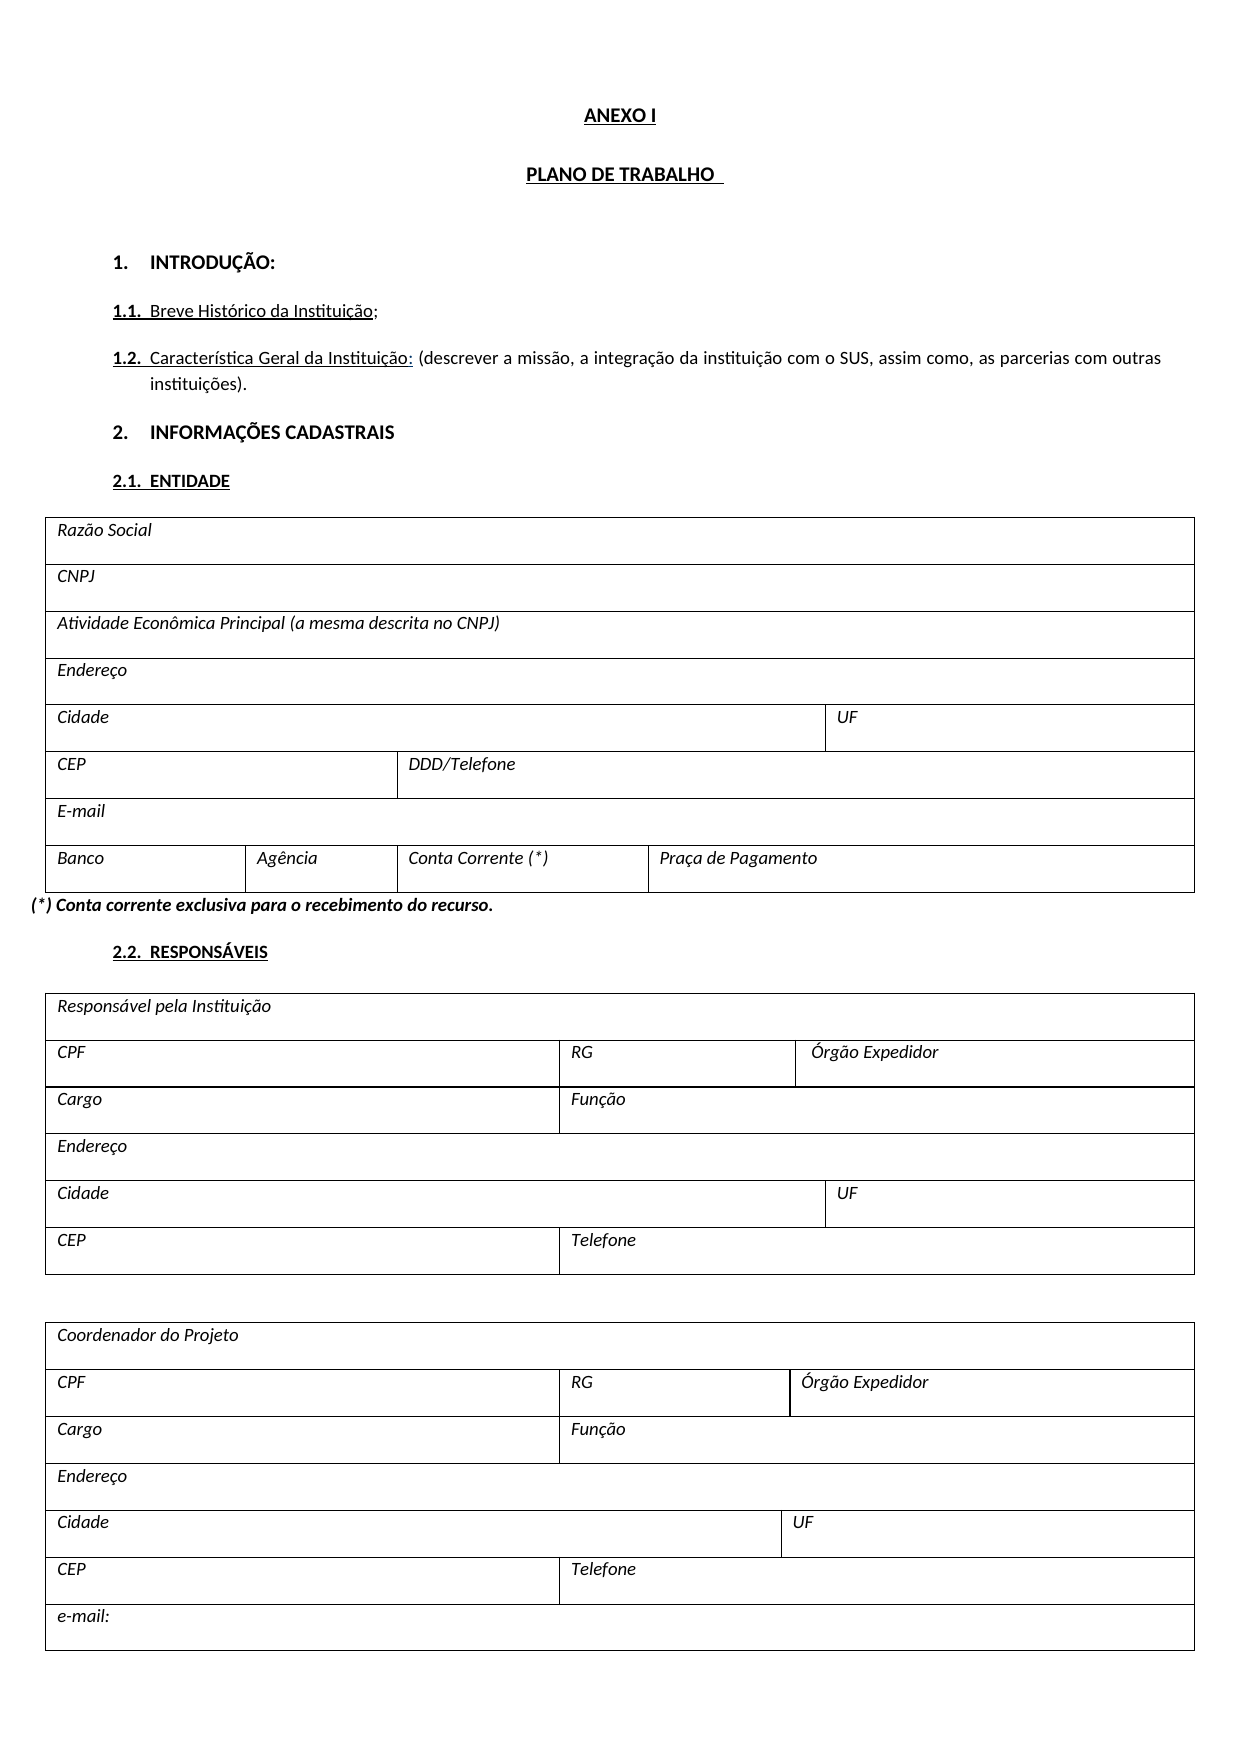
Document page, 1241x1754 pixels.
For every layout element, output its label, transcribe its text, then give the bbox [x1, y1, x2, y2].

table_cell Função [560, 1088, 1194, 1133]
table_cell Endereço [46, 659, 1194, 704]
table_cell UF [826, 1181, 1194, 1227]
table_cell Telefone [560, 1558, 1194, 1603]
table_cell CEP [46, 1228, 559, 1274]
table_cell UF [826, 705, 1194, 751]
table_cell CPF [46, 1370, 559, 1416]
table_cell CPF [46, 1041, 559, 1086]
table_cell Endereço [46, 1134, 1194, 1180]
table_header Coordenador do Projeto [46, 1323, 1194, 1369]
text ANEXO I [75, 102, 1165, 127]
table_cell UF [782, 1511, 1194, 1557]
table_cell Função [560, 1417, 1194, 1463]
list INFORMAÇÕES CADASTRAIS [112, 419, 1163, 445]
table_cell Conta Corrente (*) [398, 846, 648, 892]
list Breve Histórico da Instituição; [112, 299, 1163, 322]
table_cell Cidade [46, 1181, 825, 1227]
list ENTIDADE [112, 469, 1163, 492]
table_cell Cidade [46, 1511, 781, 1557]
table_cell CNPJ [46, 565, 1194, 611]
list RESPONSÁVEIS [112, 940, 1163, 963]
table_cell Agência [246, 846, 397, 892]
text PLANO DE TRABALHO [75, 161, 1165, 186]
list INTRODUÇÃO: [112, 249, 1165, 274]
table_cell RG [560, 1370, 789, 1416]
table_cell CEP [46, 752, 397, 798]
table_cell Cargo [46, 1088, 559, 1133]
table_cell Cargo [46, 1417, 559, 1463]
table_cell Cidade [46, 705, 825, 751]
table_header Razão Social [46, 518, 1194, 564]
table_cell Banco [46, 846, 245, 892]
table_cell E-mail [46, 799, 1194, 845]
table_cell Endereço [46, 1464, 1194, 1510]
table_cell DDD/Telefone [398, 752, 1194, 798]
table_cell e-mail: [46, 1605, 1194, 1650]
table_cell Órgão Expedidor [791, 1370, 1194, 1416]
text (*) Conta corrente exclusiva para o recebimento do recurso. [31, 893, 1163, 916]
table_cell Telefone [560, 1228, 1194, 1274]
table_cell RG [560, 1041, 795, 1086]
table_cell CEP [46, 1558, 559, 1603]
table_header Responsável pela Instituição [46, 994, 1194, 1039]
list Característica Geral da Instituição: (descrever a missão, a integração da instituição com o SUS, assim como, as parcerias com outras instituições). [112, 346, 1163, 395]
table_cell Órgão Expedidor [796, 1041, 1194, 1086]
table_cell Praça de Pagamento [649, 846, 1194, 892]
table_cell Atividade Econômica Principal (a mesma descrita no CNPJ) [46, 612, 1194, 657]
